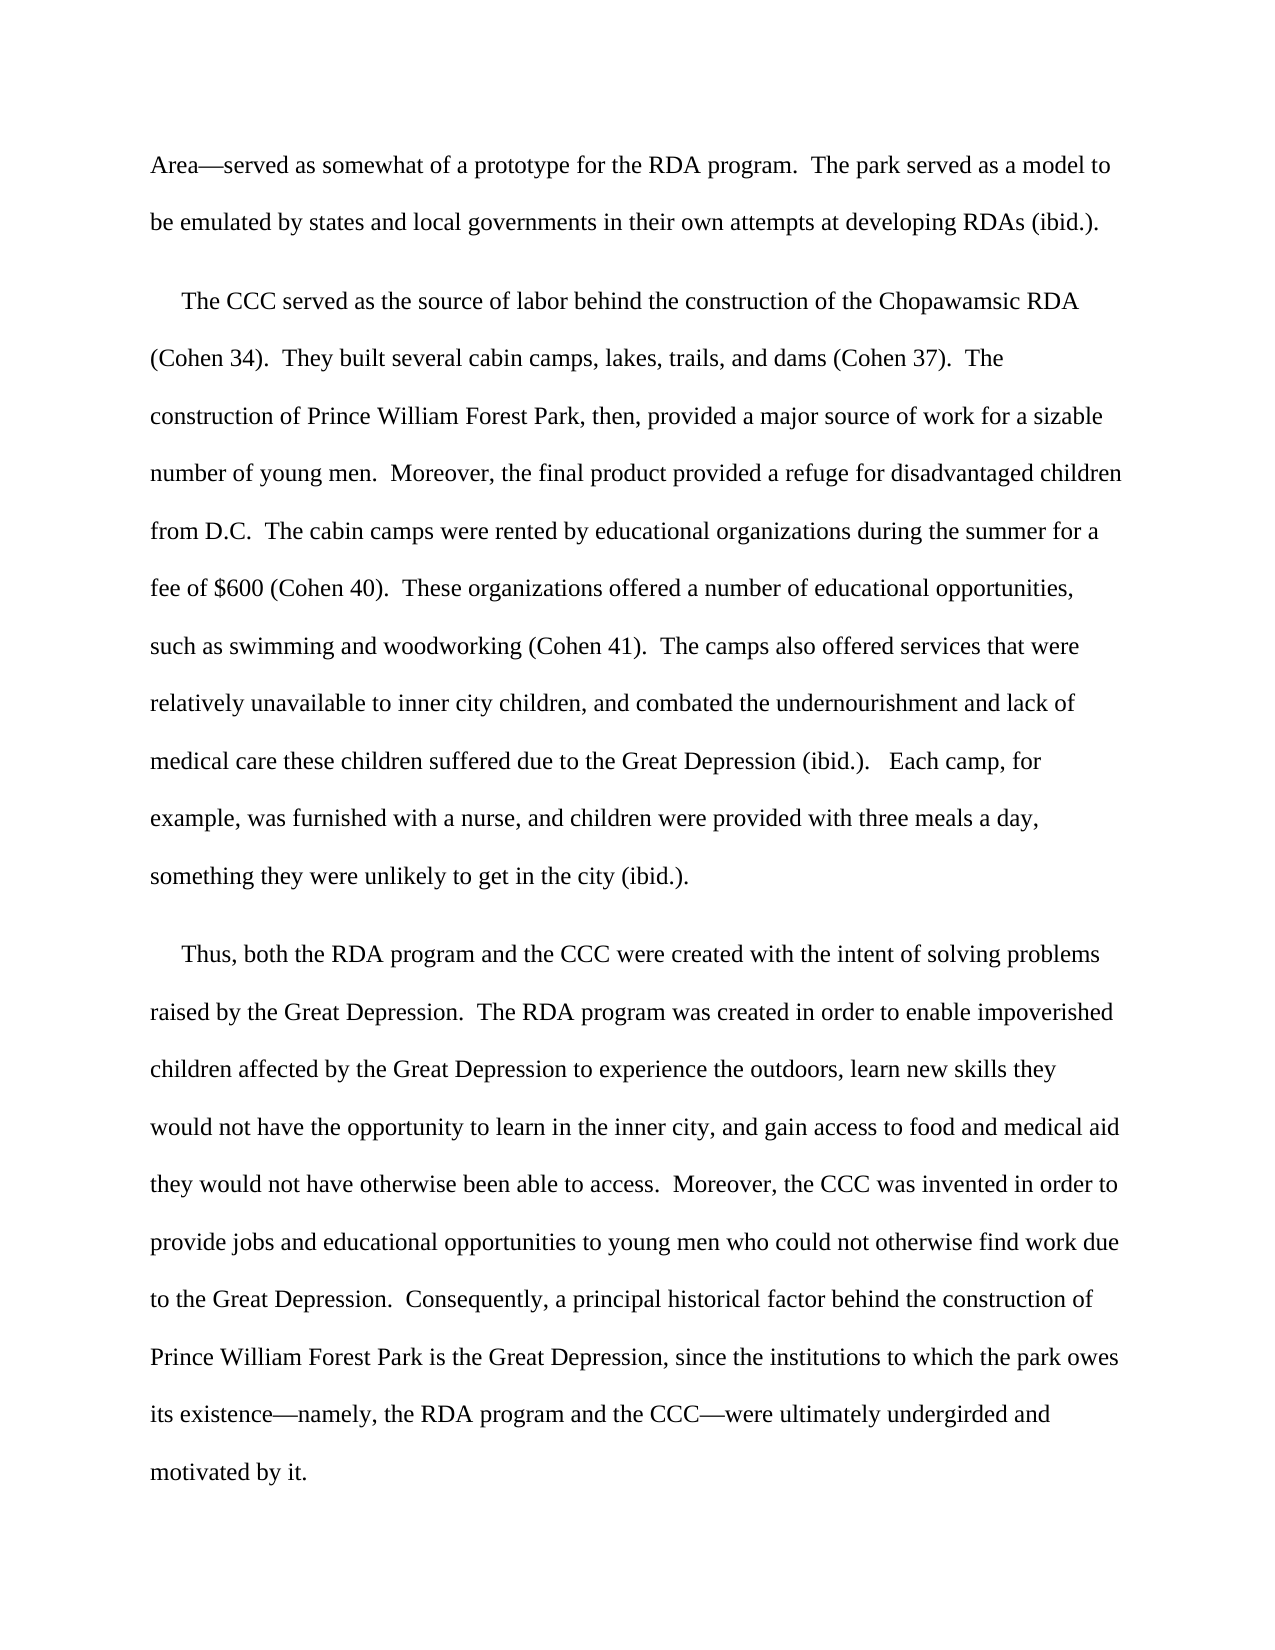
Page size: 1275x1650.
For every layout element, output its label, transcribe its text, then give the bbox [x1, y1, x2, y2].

text The CCC served as the source of labor behind the construction of the Chopawamsic RDA (Cohen 34). They built several cabin camps, lakes, trails, and dams (Cohen 37). The construction of Prince William Forest Park, then, provided a major source of work for a sizable number of young men. Moreover, the final product provided a refuge for disadvantaged children from D.C. The cabin camps were rented by educational organizations during the summer for a fee of $600 (Cohen 40). These organizations offered a number of educational opportunities, such as swimming and woodworking (Cohen 41). The camps also offered services that were relatively unavailable to inner city children, and combated the undernourishment and lack of medical care these children suffered due to the Great Depression (ibid.). Each camp, for example, was furnished with a nurse, and children were provided with three meals a day, something they were unlikely to get in the city (ibid.). [150, 286, 1125, 889]
text Thus, both the RDA program and the CCC were created with the intent of solving problems raised by the Great Depression. The RDA program was created in order to enable impoverished children affected by the Great Depression to experience the outdoors, learn new skills they would not have the opportunity to learn in the inner city, and gain access to food and medical aid they would not have otherwise been able to access. Moreover, the CCC was invented in order to provide jobs and educational opportunities to young men who could not otherwise find work due to the Great Depression. Consequently, a principal historical factor behind the construction of Prince William Forest Park is the Great Depression, since the institutions to which the park owes its existence—namely, the RDA program and the CCC—were ultimately undergirded and motivated by it. [150, 939, 1125, 1485]
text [150, 150, 1125, 236]
